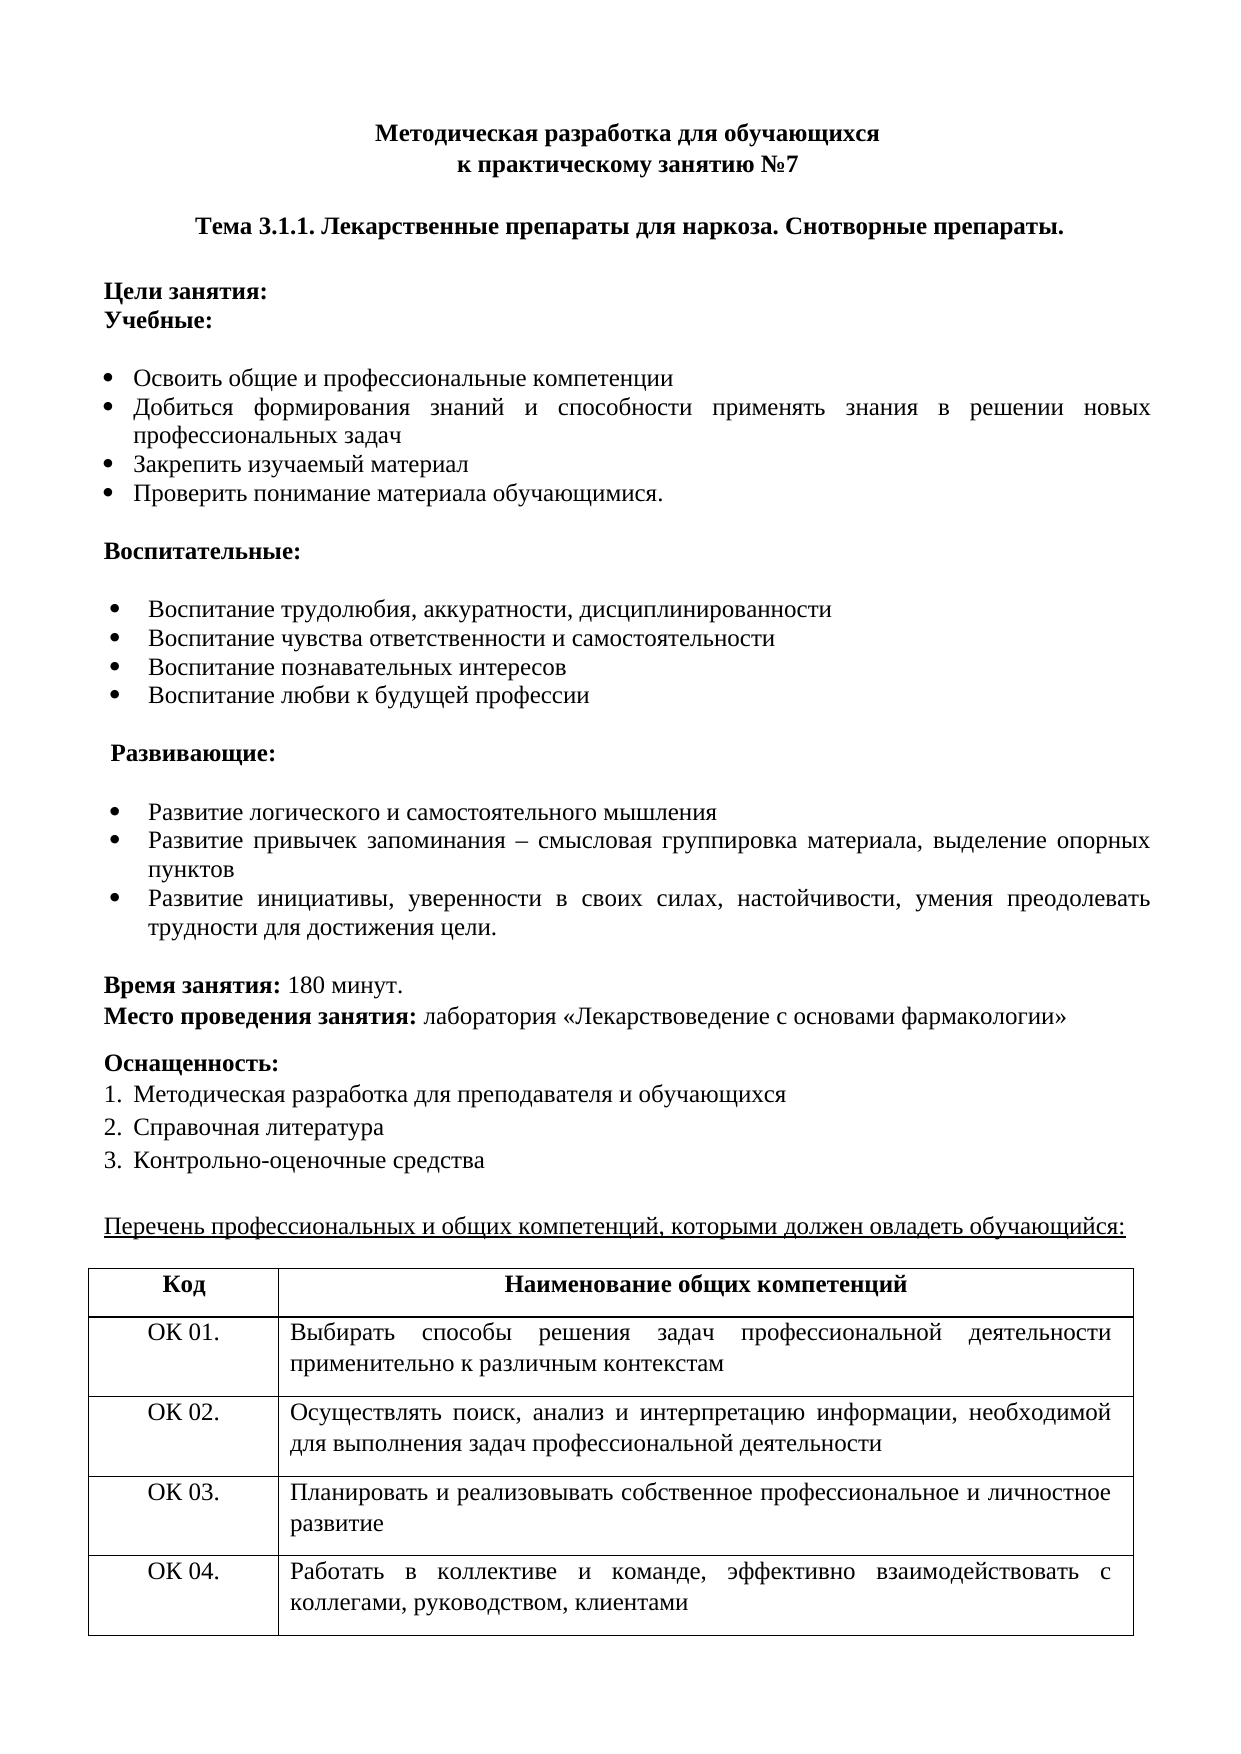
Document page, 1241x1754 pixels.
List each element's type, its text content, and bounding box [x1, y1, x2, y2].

table_cell ОК 02. [89, 1397, 278, 1476]
text Развивающие: [110, 738, 1152, 767]
text Место проведения занятия: лаборатория «Лекарствоведение с основами фармакологии» [417, 1001, 1152, 1029]
list Развитие привычек запоминания – смысловая группировка материала, выделение опорных пунктов [110, 825, 1152, 883]
table_cell ОК 03. [89, 1477, 278, 1555]
table_header Код [89, 1269, 278, 1316]
list Контрольно-оценочные средства [103, 1146, 1118, 1174]
text Воспитательные: [103, 536, 1152, 565]
list Воспитание любви к будущей профессии [110, 680, 1152, 709]
text Учебные: [103, 305, 1152, 333]
list Воспитание чувства ответственности и самостоятельности [110, 623, 1152, 652]
list Развитие логического и самостоятельного мышления [110, 797, 1152, 825]
list Закрепить изучаемый материал [103, 449, 1152, 478]
text Тема 3.1.1. Лекарственные препараты для наркоза. Снотворные препараты. [108, 211, 1152, 240]
list Справочная литература [103, 1112, 1118, 1141]
text Перечень профессиональных и общих компетенций, которыми должен овладеть обучающийся: [103, 1211, 1152, 1240]
table_cell ОК 01. [89, 1318, 278, 1396]
list Воспитание трудолюбия, аккуратности, дисциплинированности [110, 594, 1152, 623]
table_cell Работать в коллективе и команде, эффективно взаимодействовать с коллегами, руководством, клиентами [279, 1556, 1133, 1635]
list Освоить общие и профессиональные компетенции [103, 363, 1152, 392]
list Добиться формирования знаний и способности применять знания в решении новых профессиональных задач [103, 392, 1152, 449]
list Проверить понимание материала обучающимися. [103, 478, 1152, 507]
table_cell Выбирать способы решения задач профессиональной деятельности применительно к различным контекстам [279, 1318, 1133, 1396]
list Методическая разработка для преподавателя и обучающихся [103, 1079, 1118, 1108]
text к практическому занятию №7 [103, 149, 1152, 178]
text Время занятия: 180 минут. [281, 970, 1152, 998]
text Методическая разработка для обучающихся [103, 118, 1152, 147]
text Цели занятия: [103, 277, 1152, 305]
list Оснащенность: [103, 1048, 1152, 1077]
table_header Наименование общих компетенций [279, 1269, 1133, 1316]
table_cell Осуществлять поиск, анализ и интерпретацию информации, необходимой для выполнения задач профессиональной деятельности [279, 1397, 1133, 1476]
table_cell Планировать и реализовывать собственное профессиональное и личностное развитие [279, 1477, 1133, 1555]
list Воспитание познавательных интересов [110, 652, 1152, 680]
list Развитие инициативы, уверенности в своих силах, настойчивости, умения преодолевать трудности для достижения цели. [110, 883, 1152, 940]
table_cell ОК 04. [89, 1556, 278, 1635]
